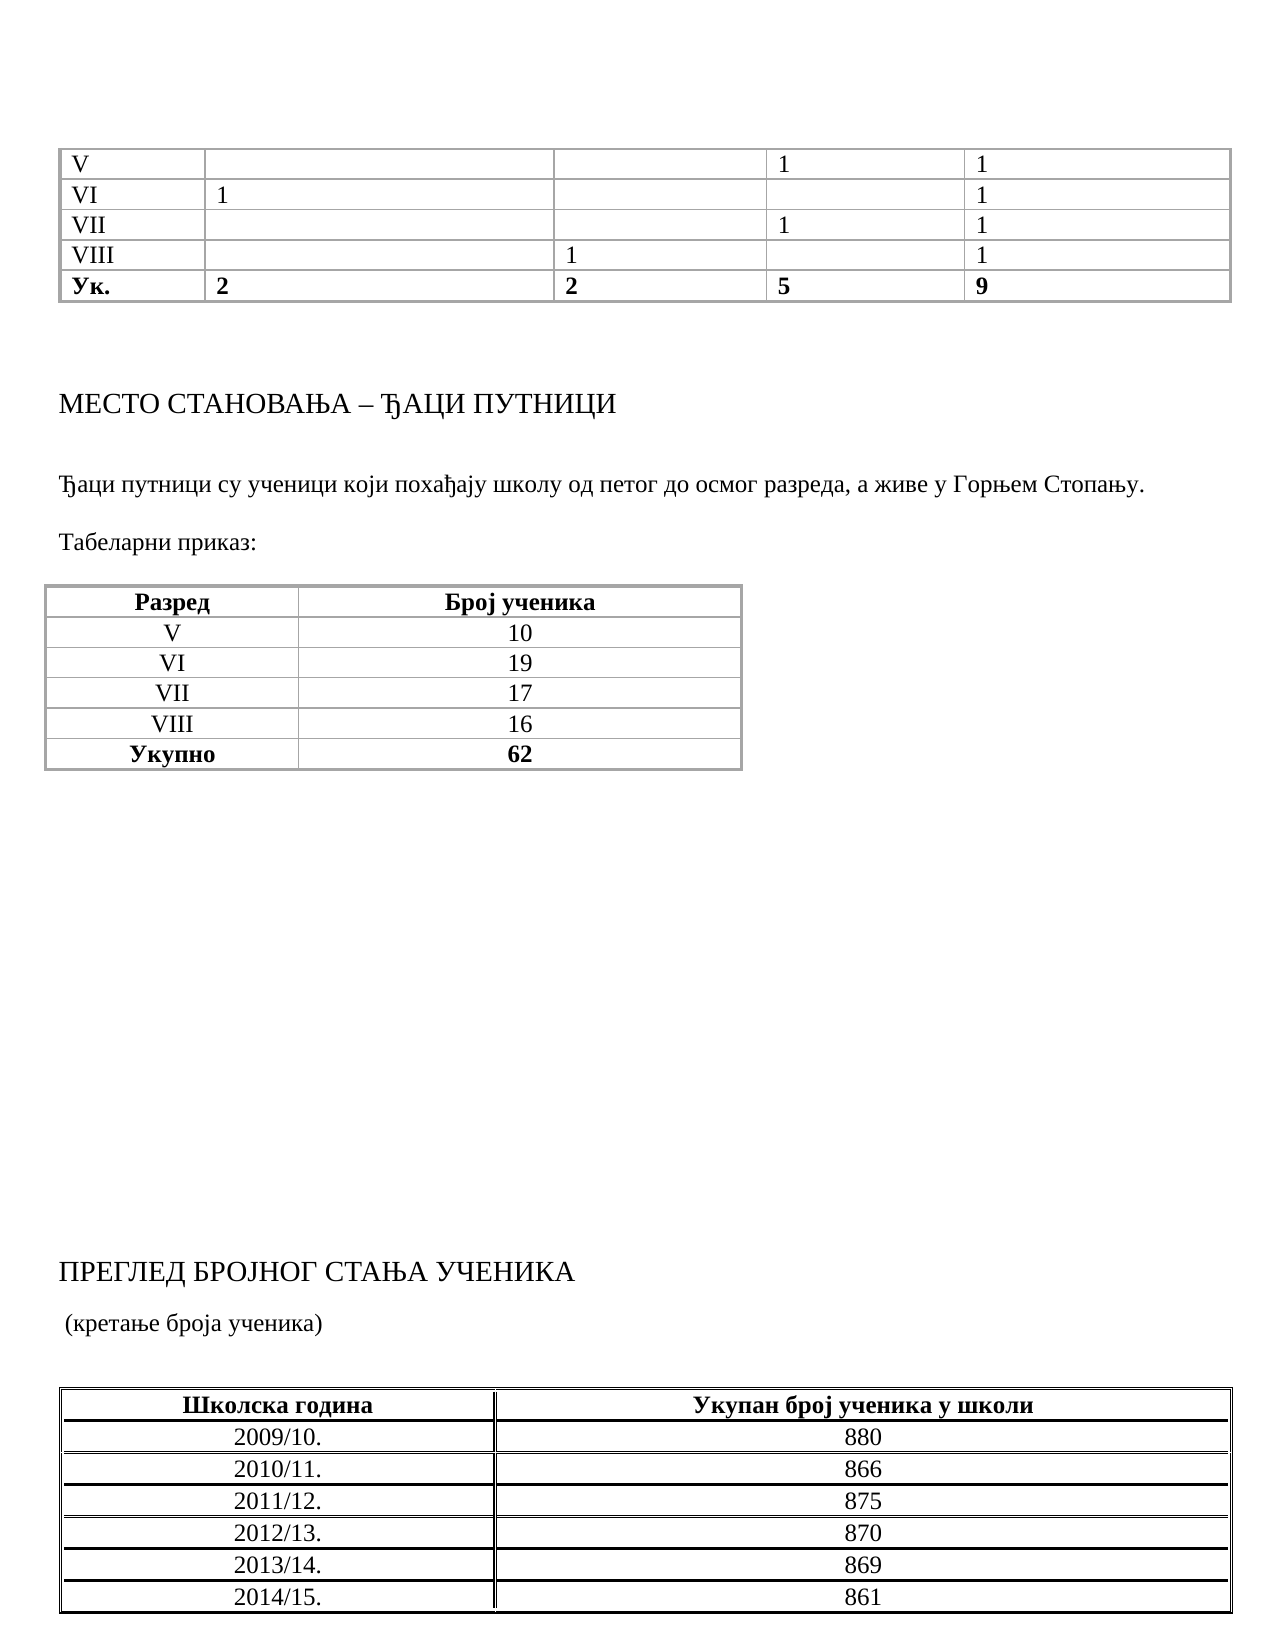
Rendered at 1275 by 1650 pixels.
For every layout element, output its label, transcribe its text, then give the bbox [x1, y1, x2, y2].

table_cell 2009/10. [62, 1419, 493, 1451]
table_cell [206, 210, 553, 239]
table_cell 1 [206, 180, 553, 208]
table_cell 2010/11. [62, 1451, 494, 1483]
table_cell [767, 241, 964, 269]
table_cell [555, 150, 766, 178]
subtitle ПРЕГЛЕД БРОЈНОГ СТАЊА УЧЕНИКА [58, 1254, 1229, 1288]
table_cell [767, 180, 964, 208]
table_cell 875 [497, 1483, 1230, 1515]
table_cell 861 [495, 1579, 1230, 1611]
table_cell 2011/12. [62, 1483, 493, 1515]
table_cell 2 [555, 271, 766, 299]
table_cell Ук. [62, 271, 204, 299]
table_cell 1 [965, 210, 1229, 239]
subtitle МЕСТО СТАНОВАЊА – ЂАЦИ ПУТНИЦИ [58, 386, 1229, 420]
table_cell [206, 241, 553, 269]
table_cell 1 [965, 150, 1229, 178]
subtitle (кретање броја ученика) [58, 1308, 1229, 1337]
table_cell VII [62, 210, 204, 239]
table_cell 2014/15. [62, 1579, 495, 1611]
table_cell VIII [62, 241, 204, 269]
table_header Укупан број ученика у школи [495, 1390, 1230, 1419]
table_cell 2012/13. [62, 1515, 493, 1547]
table_cell 2013/14. [62, 1547, 493, 1579]
table_cell 9 [965, 271, 1229, 299]
table_cell [555, 180, 766, 208]
text Ђаци путници су ученици који похађају школу од петог до осмог разреда, а живе у Горњем Стопању. [58, 469, 1229, 498]
table_cell 1 [555, 241, 766, 269]
table_cell 880 [497, 1419, 1230, 1451]
table_cell 1 [767, 150, 964, 178]
table_cell 2 [206, 271, 553, 299]
table_cell 5 [767, 271, 964, 299]
table_cell [555, 210, 766, 239]
table_cell [206, 150, 553, 178]
table_cell VI [62, 180, 204, 208]
table_header Школска година [62, 1390, 495, 1419]
table_cell 1 [965, 180, 1229, 208]
table_cell 869 [497, 1547, 1230, 1579]
table_cell 1 [965, 241, 1229, 269]
table_cell 866 [497, 1451, 1230, 1483]
table_cell 1 [767, 210, 964, 239]
table_cell 870 [497, 1515, 1230, 1547]
text Табеларни приказ: [58, 527, 1229, 556]
table_cell V [62, 150, 204, 178]
